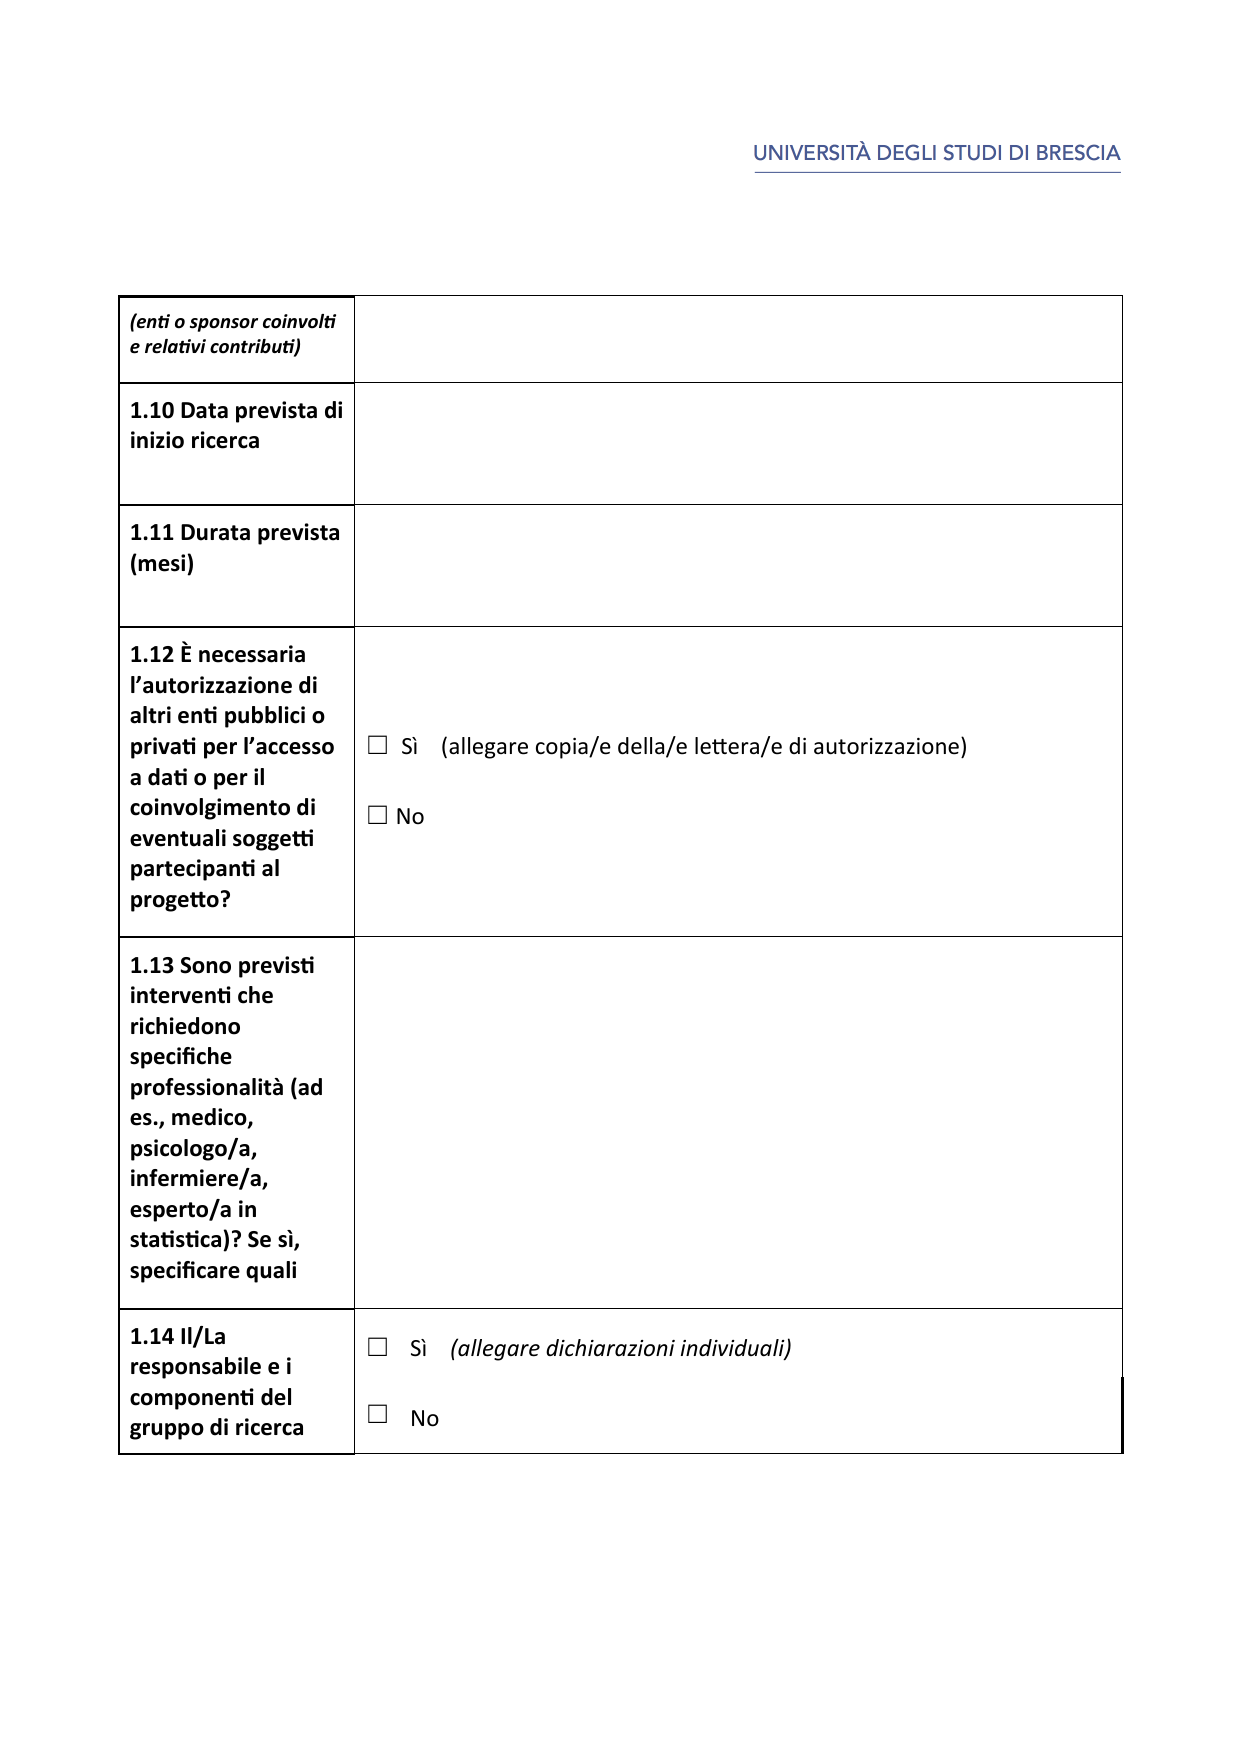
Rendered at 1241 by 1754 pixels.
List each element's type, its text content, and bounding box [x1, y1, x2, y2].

table_cell [355, 937, 399, 1307]
table_cell 1.13 Sono previsti interventi che richiedono specifiche professionalità (ad es., medico, psicologo/a, infermiere/a, esperto/a in statistica)? Se sì, specificare quali [120, 938, 354, 1307]
table_cell [399, 937, 1122, 1307]
table_cell [355, 505, 1122, 626]
table_cell No [399, 1377, 1121, 1452]
table_cell 1.10 Data prevista di inizio ricerca [120, 384, 354, 504]
table_cell 1.12 È necessaria l’autorizzazione di altri enti pubblici o privati per l’accesso a dati o per il coinvolgimento di eventuali soggetti partecipanti al progetto? [120, 628, 354, 936]
table_cell Sì (allegare copia/e della/e lettera/e di autorizzazione) No [355, 627, 1122, 936]
table_cell 1.14 Il/La responsabile e i componenti del gruppo di ricerca nonché i rispettivi familiari hanno interessi specifici in rapporto all’esito dello studio? [120, 1310, 354, 1452]
table_cell [355, 383, 1122, 504]
picture [27, 9, 1123, 244]
table_cell 1.9 Fonti di finanziamento (enti o sponsor coinvolti e relativi contributi) [120, 298, 354, 382]
table_cell 1.11 Durata prevista (mesi) [120, 506, 354, 626]
table_cell [355, 296, 1122, 382]
table_cell Sì (allegare dichiarazioni individuali) [399, 1309, 1122, 1377]
